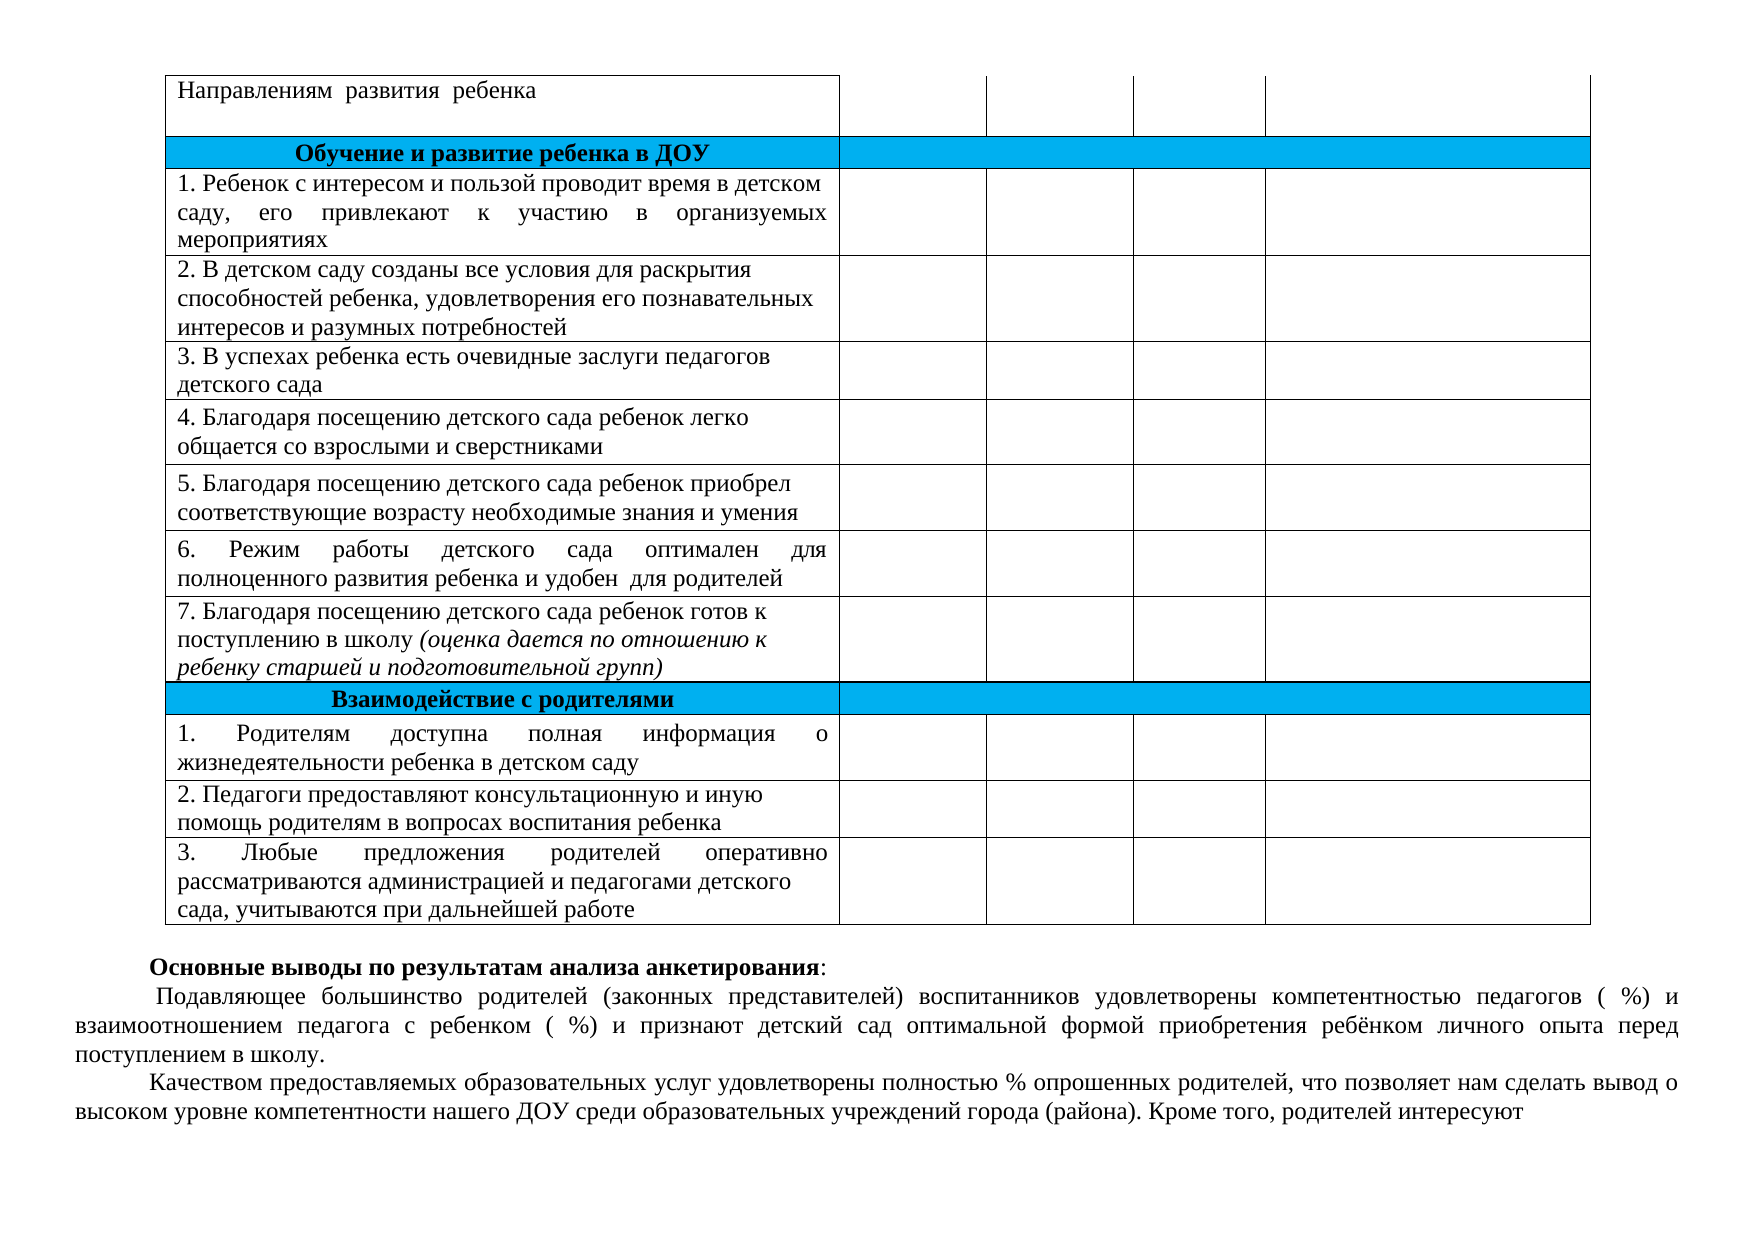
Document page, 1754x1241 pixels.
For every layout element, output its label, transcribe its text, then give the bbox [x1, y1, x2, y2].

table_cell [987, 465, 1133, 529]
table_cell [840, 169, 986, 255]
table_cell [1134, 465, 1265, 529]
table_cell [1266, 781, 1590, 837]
text Качеством предоставляемых образовательных услуг удовлетворены полностью % опрошенных родителей, что позволяет нам сделать вывод о высоком уровне компетентности нашего ДОУ среди образовательных учреждений города (района). Кроме того, родителей интересуют [75, 1067, 1679, 1125]
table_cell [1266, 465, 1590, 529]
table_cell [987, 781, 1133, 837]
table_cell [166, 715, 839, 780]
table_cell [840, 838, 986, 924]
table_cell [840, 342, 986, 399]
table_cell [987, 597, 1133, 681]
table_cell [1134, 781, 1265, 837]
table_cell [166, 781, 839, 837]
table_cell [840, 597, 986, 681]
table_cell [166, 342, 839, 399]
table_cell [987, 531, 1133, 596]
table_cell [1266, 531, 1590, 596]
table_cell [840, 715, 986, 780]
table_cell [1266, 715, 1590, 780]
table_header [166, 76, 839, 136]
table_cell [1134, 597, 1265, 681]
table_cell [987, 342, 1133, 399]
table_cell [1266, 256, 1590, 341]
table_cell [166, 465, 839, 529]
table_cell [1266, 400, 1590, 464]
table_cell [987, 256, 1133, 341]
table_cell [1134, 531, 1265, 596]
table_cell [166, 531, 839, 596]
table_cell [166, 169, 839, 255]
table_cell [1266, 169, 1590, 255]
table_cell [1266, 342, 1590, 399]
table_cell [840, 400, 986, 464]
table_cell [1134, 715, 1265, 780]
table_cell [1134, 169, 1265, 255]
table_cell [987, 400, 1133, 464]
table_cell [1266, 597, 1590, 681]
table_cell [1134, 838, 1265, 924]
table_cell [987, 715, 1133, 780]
text Подавляющее большинство родителей (законных представителей) воспитанников удовлетворены компетентностью педагогов ( %) и взаимоотношением педагога с ребенком ( %) и признают детский сад оптимальной формой приобретения ребёнком личного опыта перед поступлением в школу. [75, 981, 1680, 1067]
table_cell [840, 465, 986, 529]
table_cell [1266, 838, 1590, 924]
text Основные выводы по результатам анализа анкетирования: [149, 952, 1708, 981]
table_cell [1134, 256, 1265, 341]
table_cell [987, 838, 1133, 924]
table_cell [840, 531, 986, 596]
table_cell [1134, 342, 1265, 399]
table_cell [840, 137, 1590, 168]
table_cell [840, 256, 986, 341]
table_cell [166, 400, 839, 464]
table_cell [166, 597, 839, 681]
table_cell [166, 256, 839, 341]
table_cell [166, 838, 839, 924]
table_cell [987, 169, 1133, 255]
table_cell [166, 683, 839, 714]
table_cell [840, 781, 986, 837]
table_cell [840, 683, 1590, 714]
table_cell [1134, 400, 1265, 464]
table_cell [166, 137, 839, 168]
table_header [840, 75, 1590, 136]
